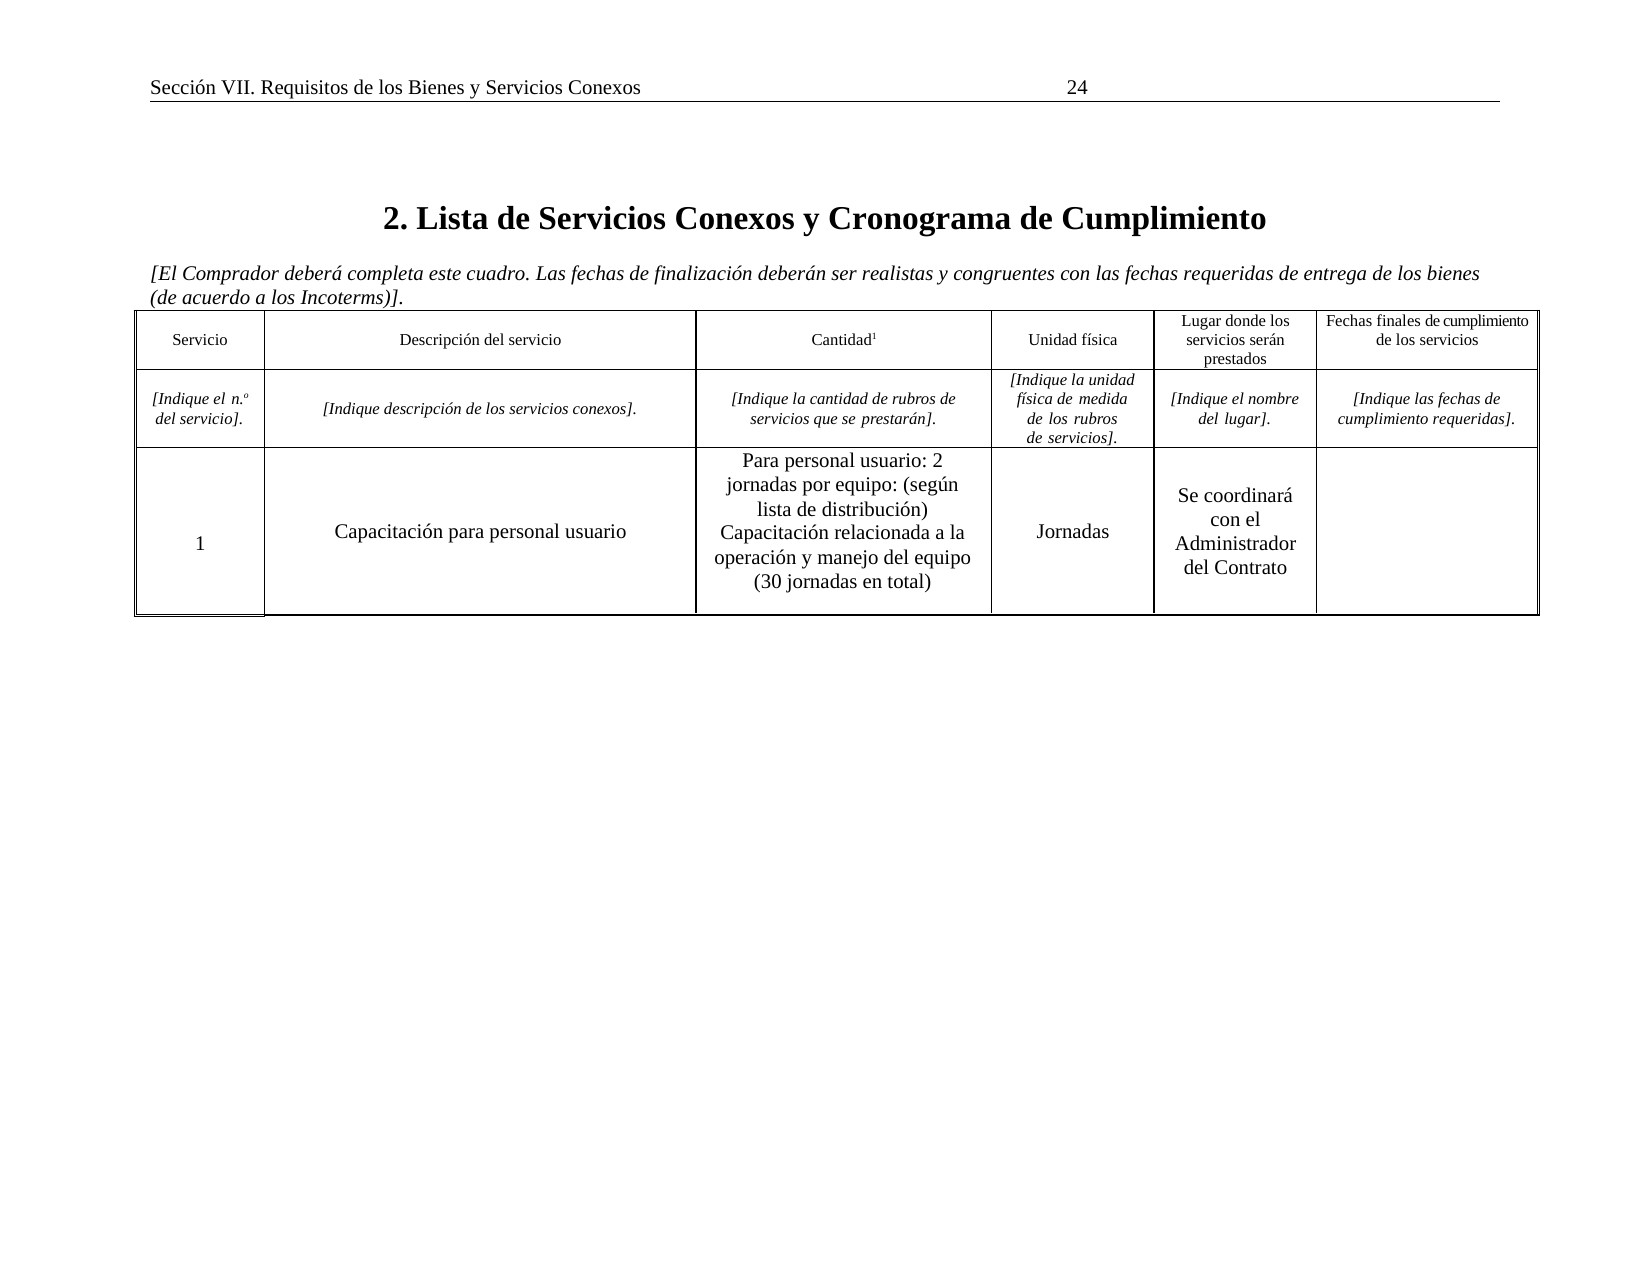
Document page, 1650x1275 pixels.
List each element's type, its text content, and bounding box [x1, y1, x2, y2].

table_header Fechas finales de cumplimiento de los servicios [1317, 311, 1537, 368]
table_cell Jornadas [992, 448, 1154, 614]
table_header Servicio [137, 311, 264, 368]
table_cell Capacitación para personal usuario [265, 448, 696, 614]
table_header Lugar donde los servicios serán prestados [1155, 311, 1316, 368]
table_header Descripción del servicio [265, 311, 695, 368]
text [El Comprador deberá completa este cuadro. Las fechas de finalización deberán ser realistas y congruentes con las fechas requeridas de entrega de los bienes (de acuerdo a los Incoterms)]. [150, 261, 1500, 309]
table_cell [Indique el n.o del servicio]. [137, 370, 264, 447]
table_cell [Indique el nombre del lugar]. [1155, 370, 1316, 447]
table_header Unidad física [992, 311, 1153, 368]
table_cell [Indique la cantidad de rubros de servicios que se prestarán]. [697, 370, 991, 447]
table_header Cantidad1 [697, 311, 991, 368]
text 2. Lista de Servicios Conexos y Cronograma de Cumplimiento [150, 198, 1500, 236]
table_cell [Indique descripción de los servicios conexos]. [265, 370, 695, 447]
table_cell [Indique la unidad física de medida de los rubros de servicios]. [992, 370, 1153, 447]
table_cell [1316, 448, 1537, 614]
table_cell Se coordinará con el Administrador del Contrato [1154, 448, 1316, 614]
table_cell [Indique las fechas de cumplimiento requeridas]. [1317, 370, 1537, 447]
table_cell 1 [137, 448, 264, 614]
table_cell Para personal usuario: 2 jornadas por equipo: (según lista de distribución) Capacitación relacionada a la operación y manejo del equipo (30 jornadas en total) [696, 448, 992, 614]
